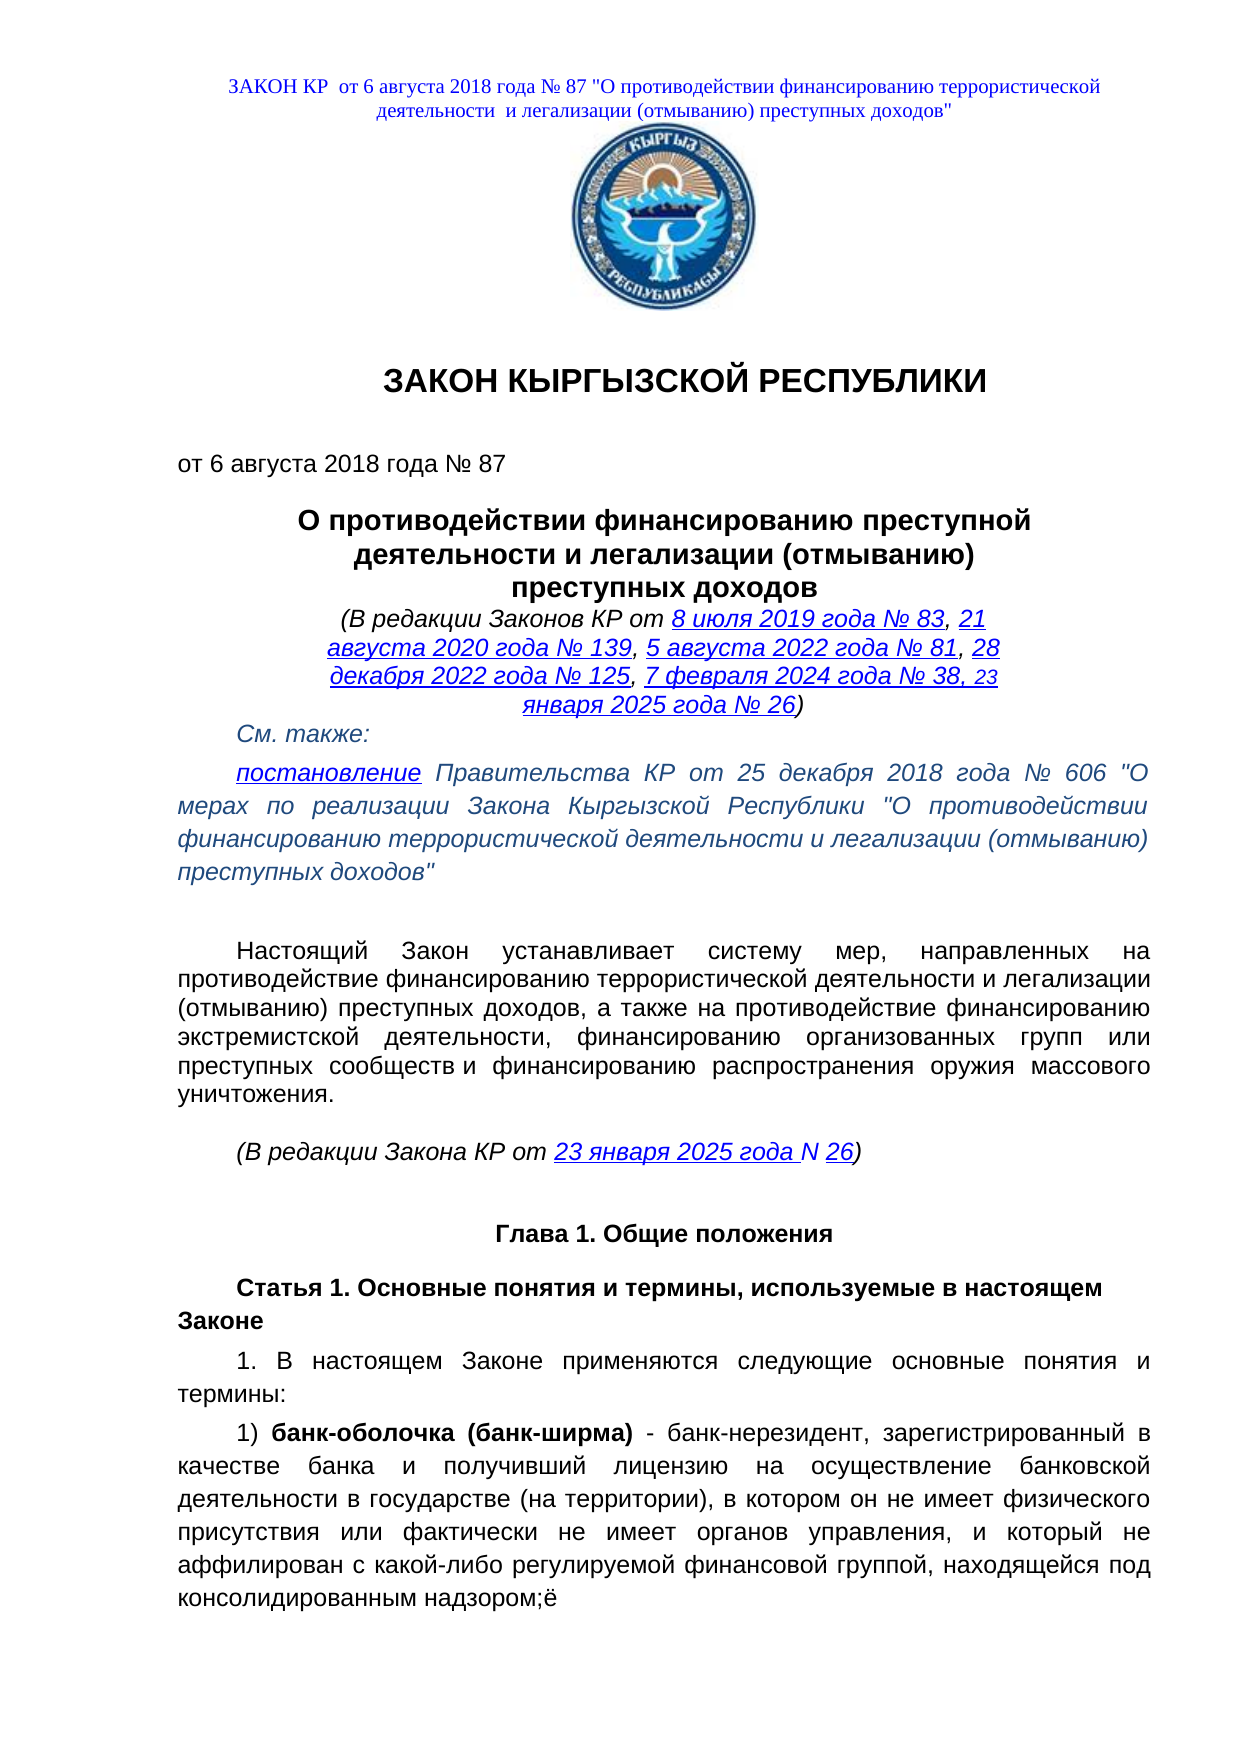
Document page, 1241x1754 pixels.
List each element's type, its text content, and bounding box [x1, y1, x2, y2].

text ЗАКОН КЫРГЫЗСКОЙ РЕСПУБЛИКИ [177, 361, 1152, 399]
text постановление Правительства КР от 25 декабря 2018 года № 606 "О мерах по реализации Закона Кыргызской Республики "О противодействии финансированию террористической деятельности и легализации (отмыванию) преступных доходов" [177, 758, 1152, 886]
text 1. В настоящем Законе применяются следующие основные понятия и термины: [177, 1346, 1152, 1407]
picture [570, 121, 759, 311]
text Глава 1. Общие положения [295, 1219, 1033, 1248]
text (В редакции Законов КР от 8 июля 2019 года № 83, 21 августа 2020 года № 139, 5 августа 2022 года № 81, 28 декабря 2022 года № 125, 7 февраля 2024 года № 38, 23 января 2025 года № 26) [295, 604, 1033, 719]
text от 6 августа 2018 года № 87 [177, 449, 1152, 478]
text См. также: [177, 719, 1152, 747]
text Статья 1. Основные понятия и термины, используемые в настоящем Законе [177, 1273, 1152, 1335]
text Настоящий Закон устанавливает систему мер, направленных на противодействие финансированию террористической деятельности и легализации (отмыванию) преступных доходов, а также на противодействие финансированию экстремистской деятельности, финансированию организованных групп или преступных сообществ и финансированию распространения оружия массового уничтожения. [177, 936, 1152, 1108]
text О противодействии финансированию преступной деятельности и легализации (отмыванию) преступных доходов [295, 503, 1033, 604]
text (В редакции Закона КР от 23 января 2025 года N 26) [177, 1137, 1152, 1166]
text 1) банк-оболочка (банк-ширма) - банк-нерезидент, зарегистрированный в качестве банка и получивший лицензию на осуществление банковской деятельности в государстве (на территории), в котором он не имеет физического присутствия или фактически не имеет органов управления, и который не аффилирован с какой-либо регулируемой финансовой группой, находящейся под консолидированным надзором;ё [177, 1418, 1152, 1612]
